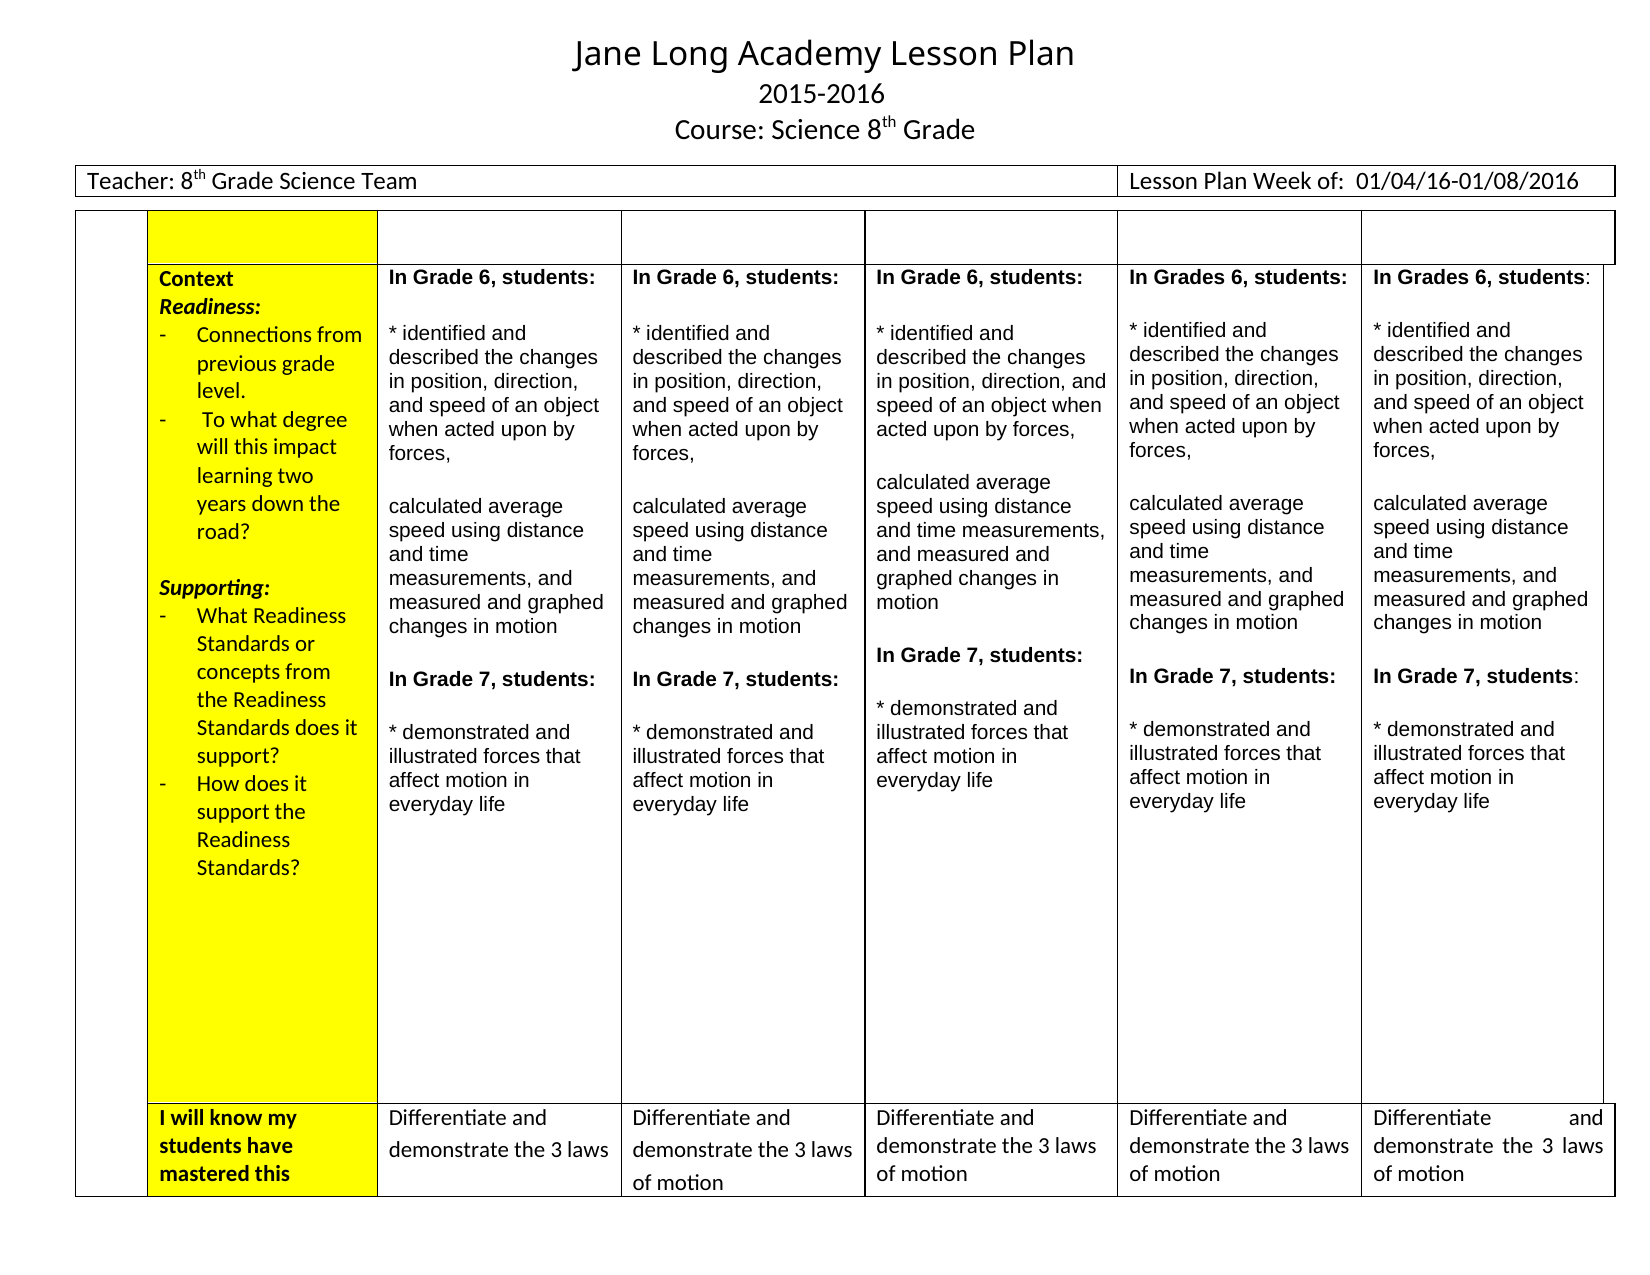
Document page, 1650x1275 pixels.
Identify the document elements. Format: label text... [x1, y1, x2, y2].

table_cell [622, 1104, 864, 1196]
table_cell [378, 1104, 621, 1196]
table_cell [622, 211, 864, 263]
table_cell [866, 1104, 1117, 1196]
table_cell In Grade 6, students: * identified and described the changes in position, direction, and speed of an object when acted upon by forces, calculated average speed using distance and time measurements, and measured and graphed changes in motion In Grade 7, students: * demonstrated and illustrated forces that affect motion in everyday life [622, 265, 864, 1102]
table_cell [866, 211, 1117, 263]
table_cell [148, 1104, 377, 1196]
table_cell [378, 211, 621, 263]
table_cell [1118, 211, 1361, 263]
table_cell In Grades 6, students: * identified and described the changes in position, direction, and speed of an object when acted upon by forces, calculated average speed using distance and time measurements, and measured and graphed changes in motion In Grade 7, students: * demonstrated and illustrated forces that affect motion in everyday life [1118, 265, 1361, 1102]
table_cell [1118, 1104, 1361, 1196]
table_cell In Grades 6, students: * identified and described the changes in position, direction, and speed of an object when acted upon by forces, calculated average speed using distance and time measurements, and measured and graphed changes in motion In Grade 7, students: * demonstrated and illustrated forces that affect motion in everyday life [1362, 265, 1603, 1102]
table_cell Context Readiness: Connections from previous grade level. To what degree will this impact learning two years down the road? Supporting: What Readiness Standards or concepts from the Readiness Standards does it support? How does it support the Readiness Standards? [148, 265, 377, 1102]
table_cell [148, 211, 377, 263]
table_cell In Grade 6, students: * identified and described the changes in position, direction, and speed of an object when acted upon by forces, calculated average speed using distance and time measurements, and measured and graphed changes in motion In Grade 7, students: * demonstrated and illustrated forces that affect motion in everyday life [378, 265, 621, 1102]
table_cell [1362, 1104, 1614, 1196]
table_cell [1362, 211, 1614, 263]
table_cell In Grade 6, students: * identified and described the changes in position, direction, and speed of an object when acted upon by forces, calculated average speed using distance and time measurements, and measured and graphed changes in motion In Grade 7, students: * demonstrated and illustrated forces that affect motion in everyday life [866, 265, 1117, 1102]
